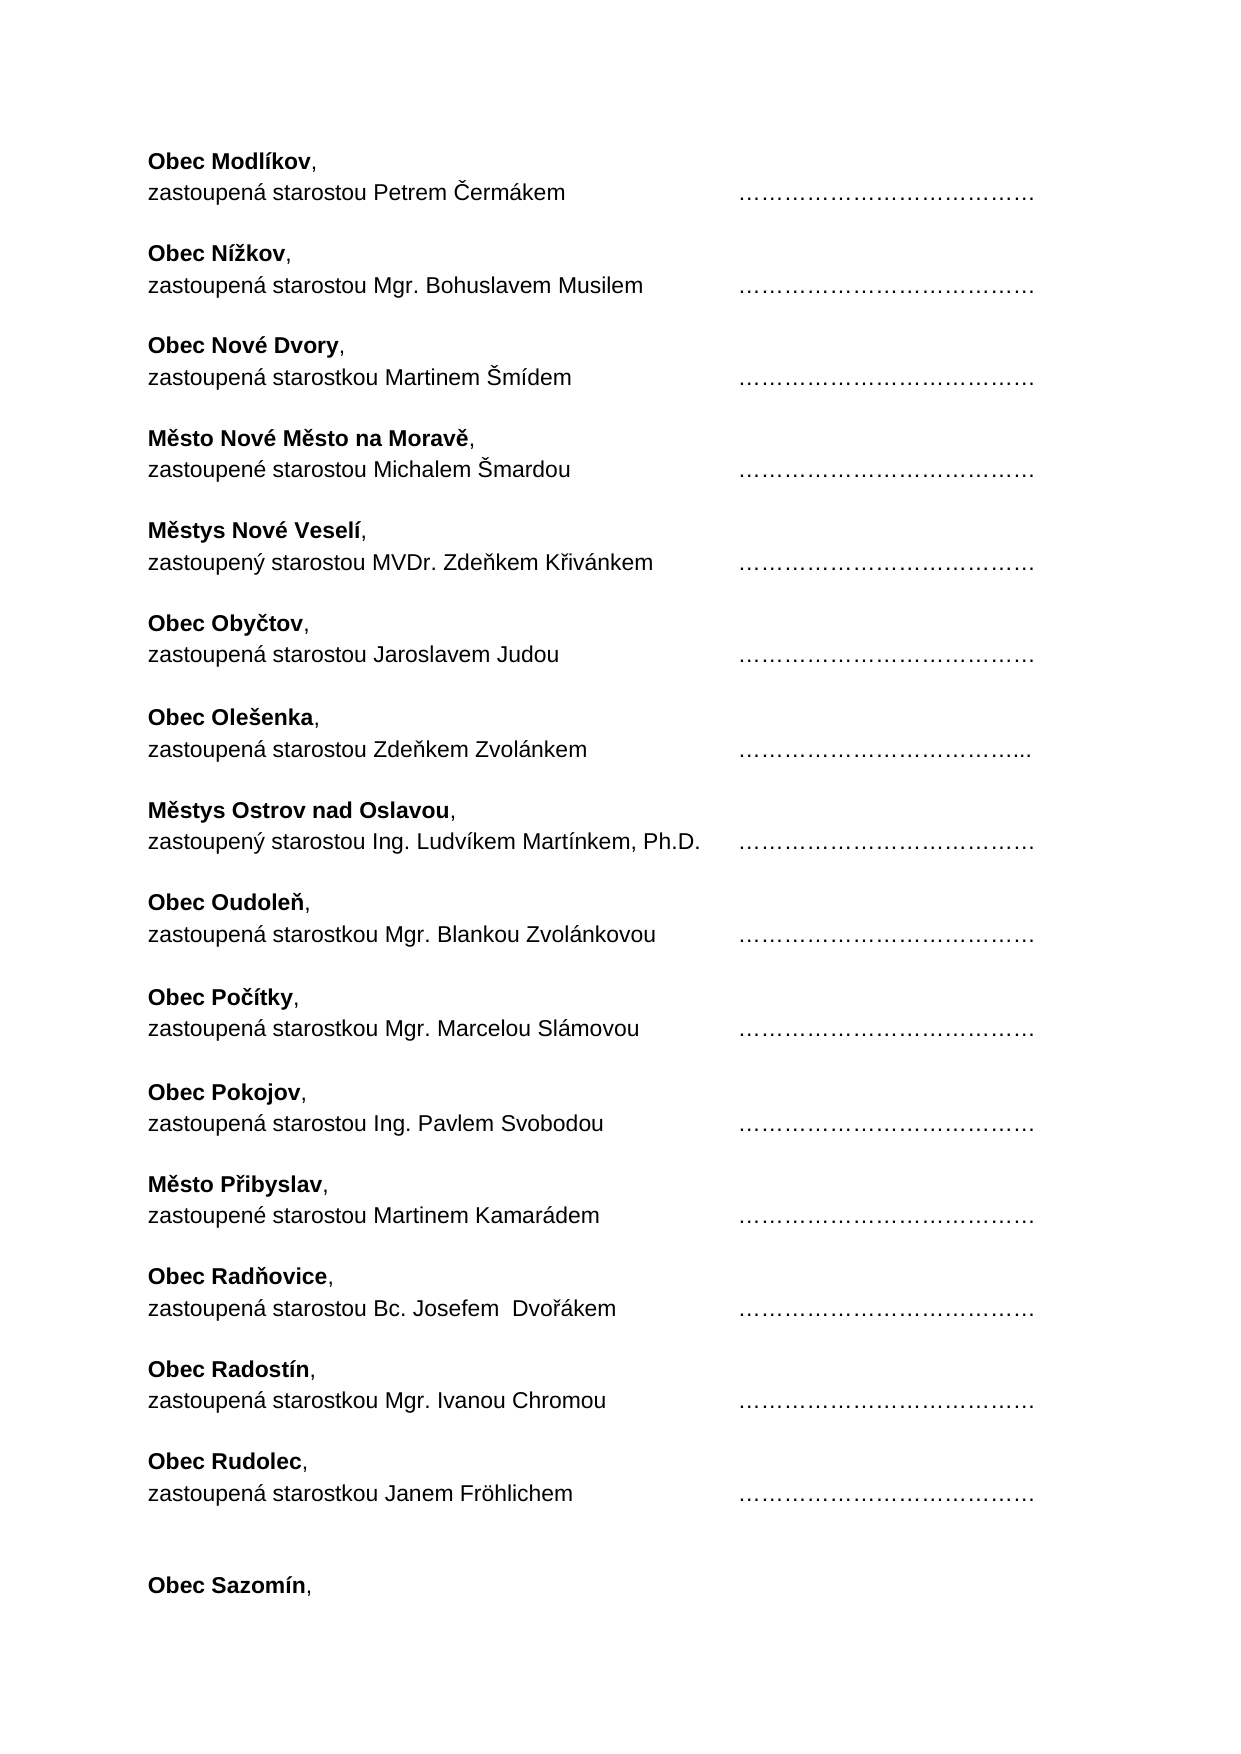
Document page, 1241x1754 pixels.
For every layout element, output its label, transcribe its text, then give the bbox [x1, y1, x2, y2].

text zastoupená starostkou Janem Fröhlichem ………………………………… [148, 1479, 1093, 1506]
text zastoupené starostou Martinem Kamarádem ………………………………… [148, 1202, 1093, 1229]
text Obec Radostín, [148, 1356, 1093, 1382]
text zastoupená starostkou Mgr. Ivanou Chromou ………………………………… [148, 1387, 1093, 1413]
text zastoupená starostou Petrem Čermákem ………………………………… [148, 179, 1093, 206]
text Obec Pokojov, [148, 1078, 1093, 1105]
text Obec Rudolec, [148, 1448, 1093, 1474]
text Obec Olešenka, [148, 704, 1093, 731]
text Obec Nové Dvory, [148, 332, 1093, 359]
text Obec Sazomín, [148, 1572, 1093, 1598]
text zastoupená starostkou Martinem Šmídem ………………………………… [148, 364, 1093, 390]
text zastoupená starostou Zdeňkem Zvolánkem ………………………………... [148, 736, 1093, 762]
text zastoupená starostou Jaroslavem Judou ………………………………… [148, 641, 1093, 667]
text Obec Radňovice, [148, 1263, 1093, 1289]
text zastoupená starostou Bc. Josefem Dvořákem ………………………………… [148, 1295, 1093, 1321]
text zastoupené starostou Michalem Šmardou ………………………………… [148, 456, 1093, 483]
text Město Přibyslav, [148, 1171, 1093, 1197]
text Město Nové Město na Moravě, [148, 425, 1093, 451]
text zastoupená starostou Mgr. Bohuslavem Musilem ………………………………… [148, 272, 1093, 298]
text zastoupená starostkou Mgr. Marcelou Slámovou ………………………………… [148, 1015, 1093, 1042]
text Obec Obyčtov, [148, 609, 1093, 636]
text Obec Nížkov, [148, 240, 1093, 266]
text zastoupený starostou MVDr. Zdeňkem Křivánkem ………………………………… [148, 549, 1093, 575]
text zastoupená starostkou Mgr. Blankou Zvolánkovou ………………………………… [148, 921, 1093, 947]
text Obec Modlíkov, [148, 148, 1093, 174]
text Městys Ostrov nad Oslavou, [148, 797, 1093, 823]
text Městys Nové Veselí, [148, 517, 1093, 543]
text Obec Počítky, [148, 984, 1093, 1010]
text zastoupená starostou Ing. Pavlem Svobodou ………………………………… [148, 1110, 1093, 1136]
text zastoupený starostou Ing. Ludvíkem Martínkem, Ph.D. ………………………………… [148, 828, 1093, 854]
text Obec Oudoleň, [148, 889, 1093, 915]
